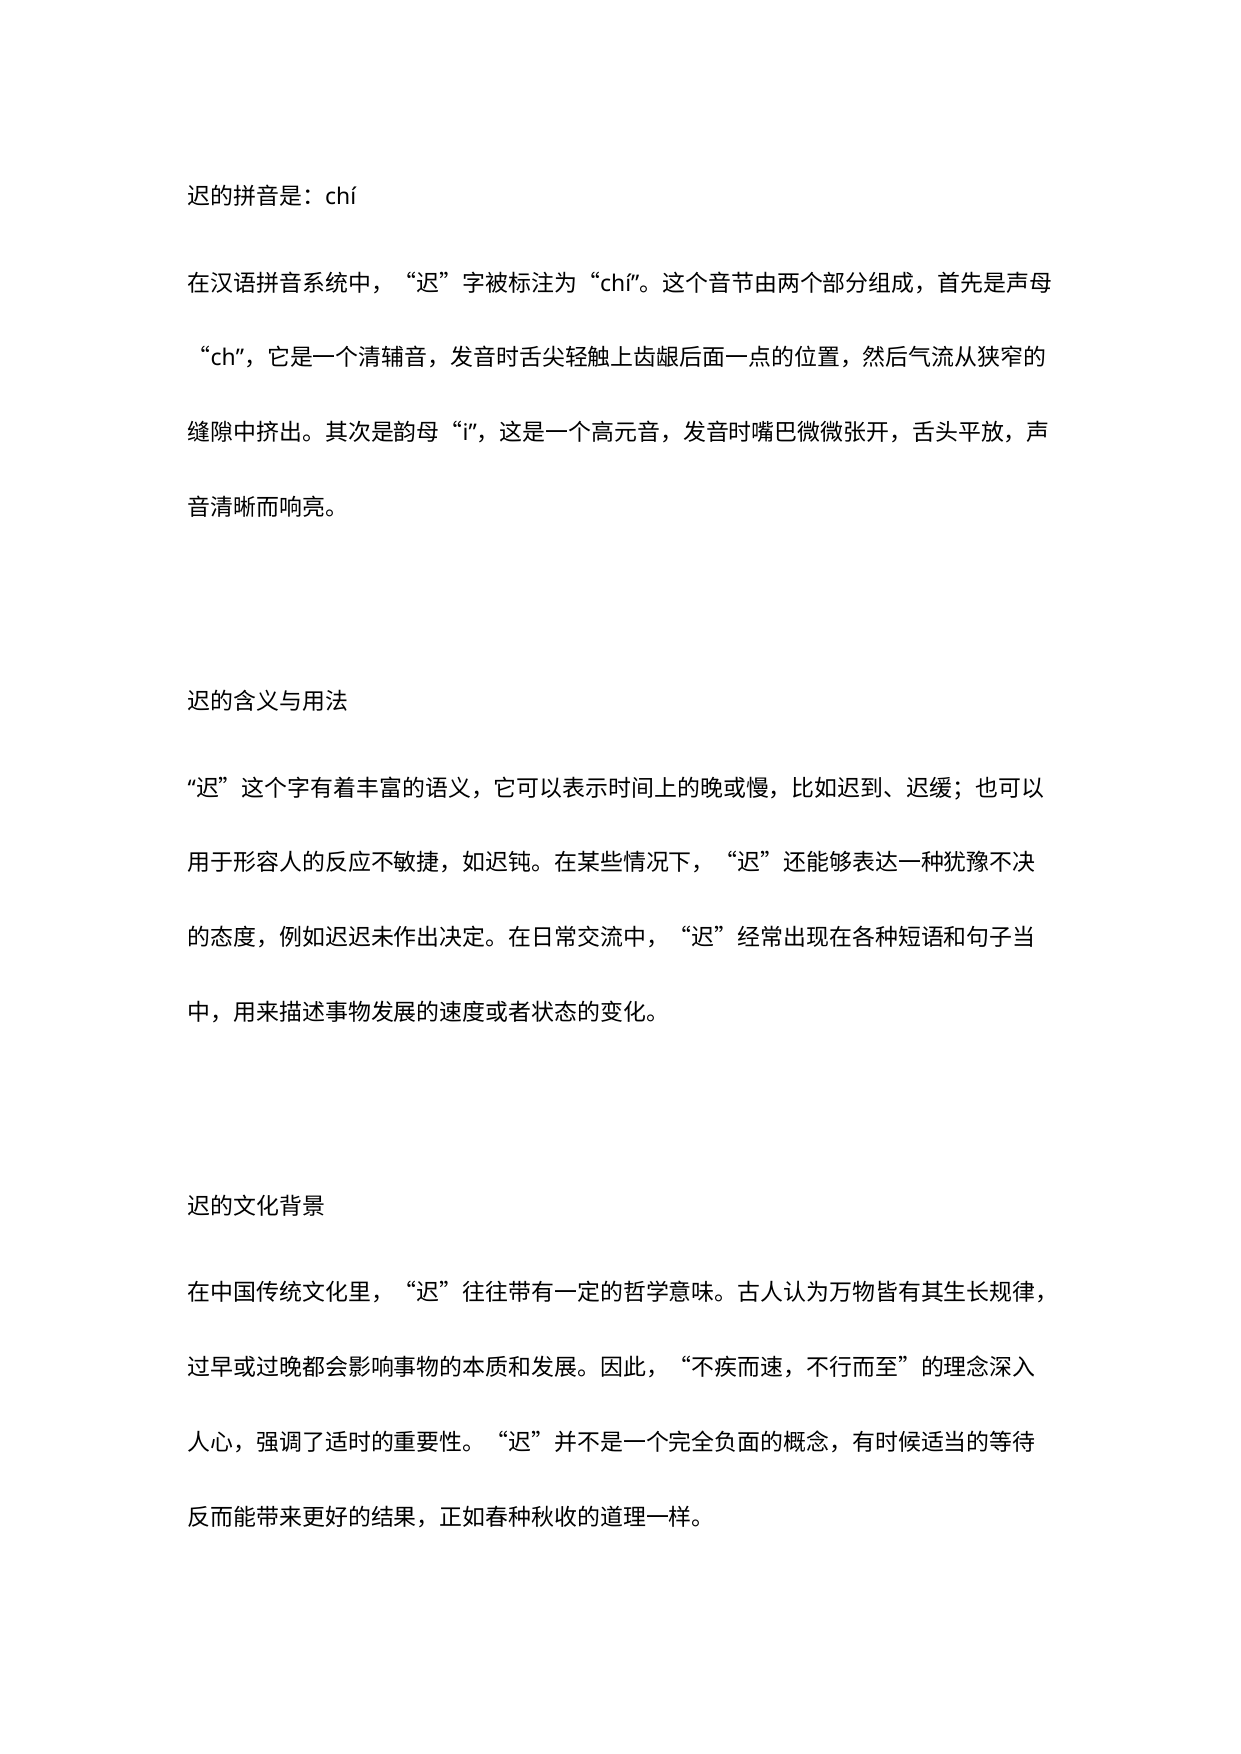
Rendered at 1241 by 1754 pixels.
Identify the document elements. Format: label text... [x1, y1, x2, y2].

text 迟的文化背景 [187, 1172, 1053, 1237]
text “迟”这个字有着丰富的语义，它可以表示时间上的晚或慢，比如迟到、迟缓；也可以用于形容人的反应不敏捷，如迟钝。在某些情况下，“迟”还能够表达一种犹豫不决的态度，例如迟迟未作出决定。在日常交流中，“迟”经常出现在各种短语和句子当中，用来描述事物发展的速度或者状态的变化。 [187, 753, 1053, 1043]
text 在中国传统文化里，“迟”往往带有一定的哲学意味。古人认为万物皆有其生长规律，过早或过晚都会影响事物的本质和发展。因此，“不疾而速，不行而至”的理念深入人心，强调了适时的重要性。“迟”并不是一个完全负面的概念，有时候适当的等待反而能带来更好的结果，正如春种秋收的道理一样。 [187, 1258, 1053, 1547]
text 迟的拼音是：chí [187, 162, 1053, 227]
text 在汉语拼音系统中，“迟”字被标注为“chí”。这个音节由两个部分组成，首先是声母“ch”，它是一个清辅音，发音时舌尖轻触上齿龈后面一点的位置，然后气流从狭窄的缝隙中挤出。其次是韵母“i”，这是一个高元音，发音时嘴巴微微张开，舌头平放，声音清晰而响亮。 [187, 249, 1053, 538]
text 迟的含义与用法 [187, 667, 1053, 732]
